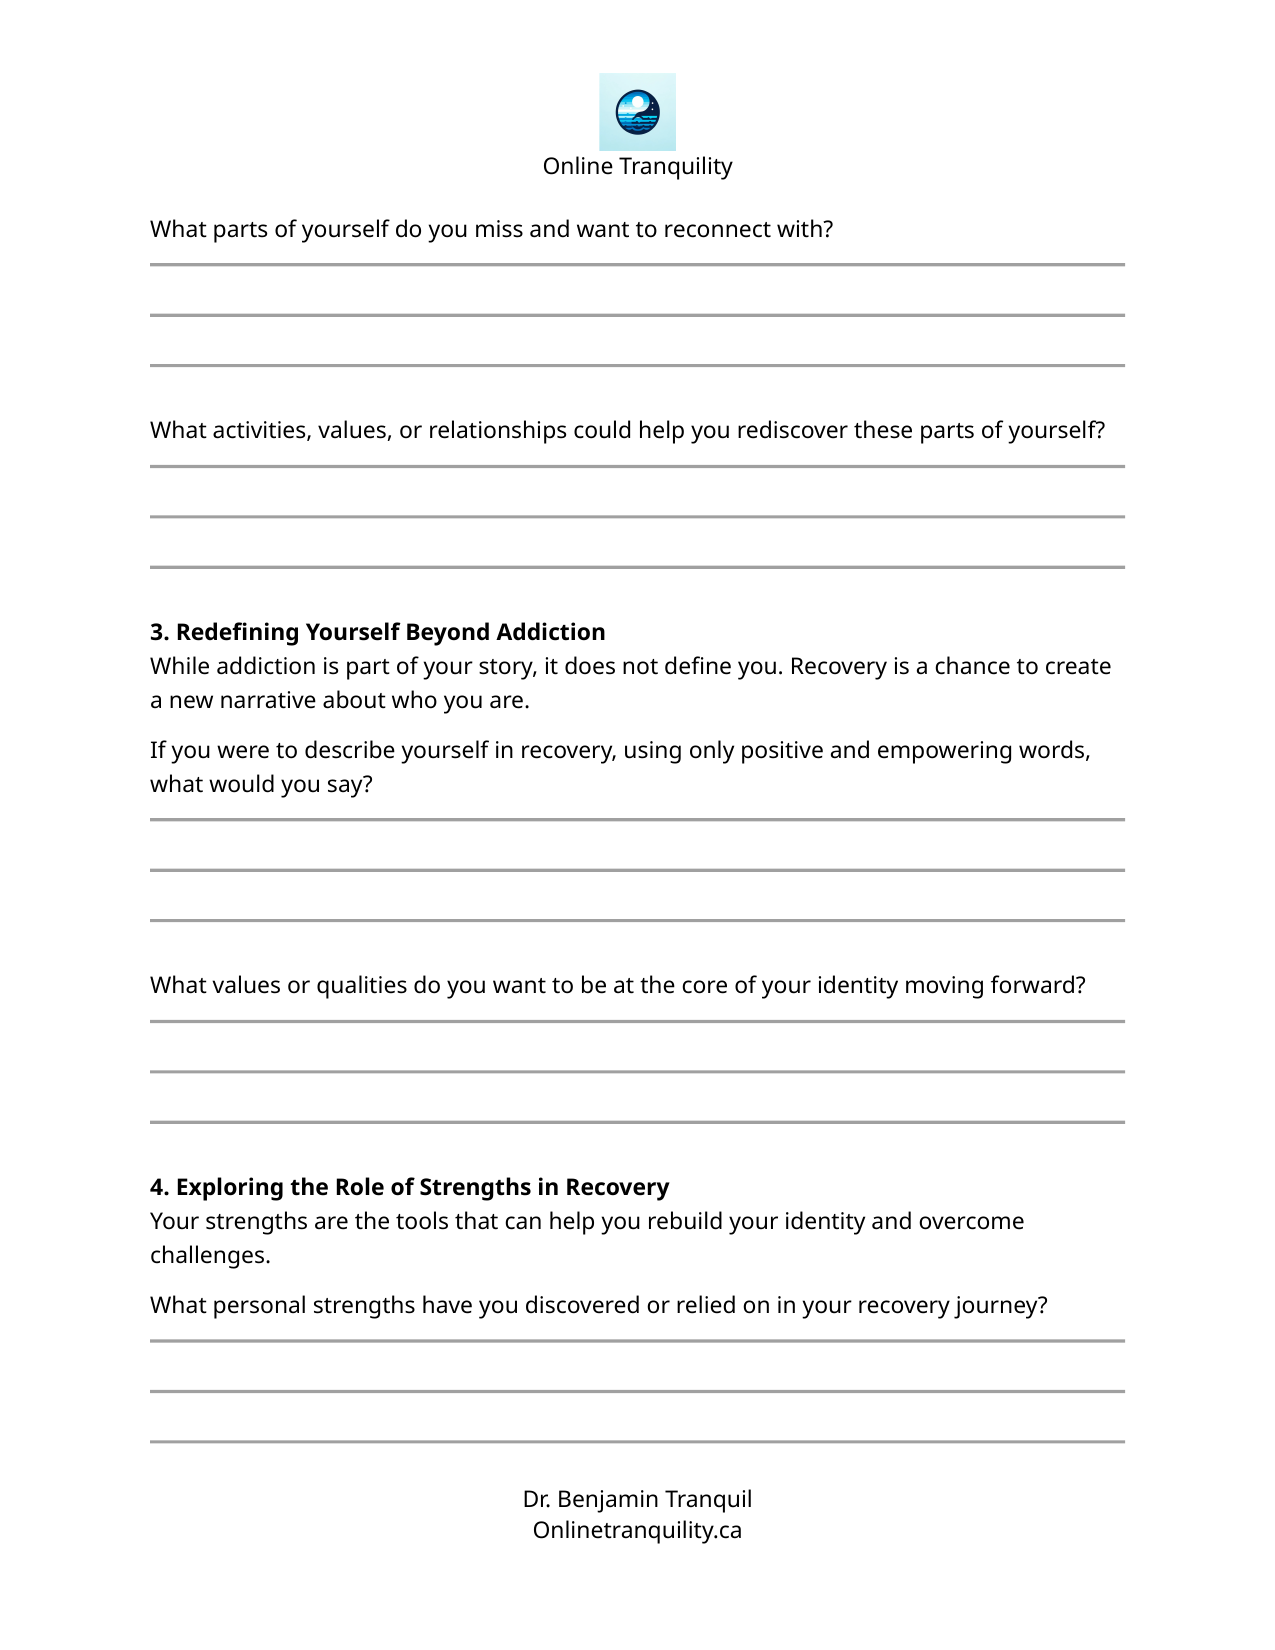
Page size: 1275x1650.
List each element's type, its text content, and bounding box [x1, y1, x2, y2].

text What parts of yourself do you miss and want to reconnect with? [150, 213, 1125, 244]
text What values or qualities do you want to be at the core of your identity moving forward? [150, 969, 1125, 1001]
text 4. Exploring the Role of Strengths in Recovery Your strengths are the tools that can help you rebuild your identity and overcome challenges. [150, 1171, 1125, 1270]
text What personal strengths have you discovered or relied on in your recovery journey? [150, 1289, 1125, 1320]
text 3. Redefining Yourself Beyond Addiction While addiction is part of your story, it does not define you. Recovery is a chance to create a new narrative about who you are. [150, 616, 1125, 715]
picture [599, 73, 676, 151]
text What activities, values, or relationships could help you rediscover these parts of yourself? [150, 414, 1125, 446]
text If you were to describe yourself in recovery, using only positive and empowering words, what would you say? [150, 734, 1125, 799]
